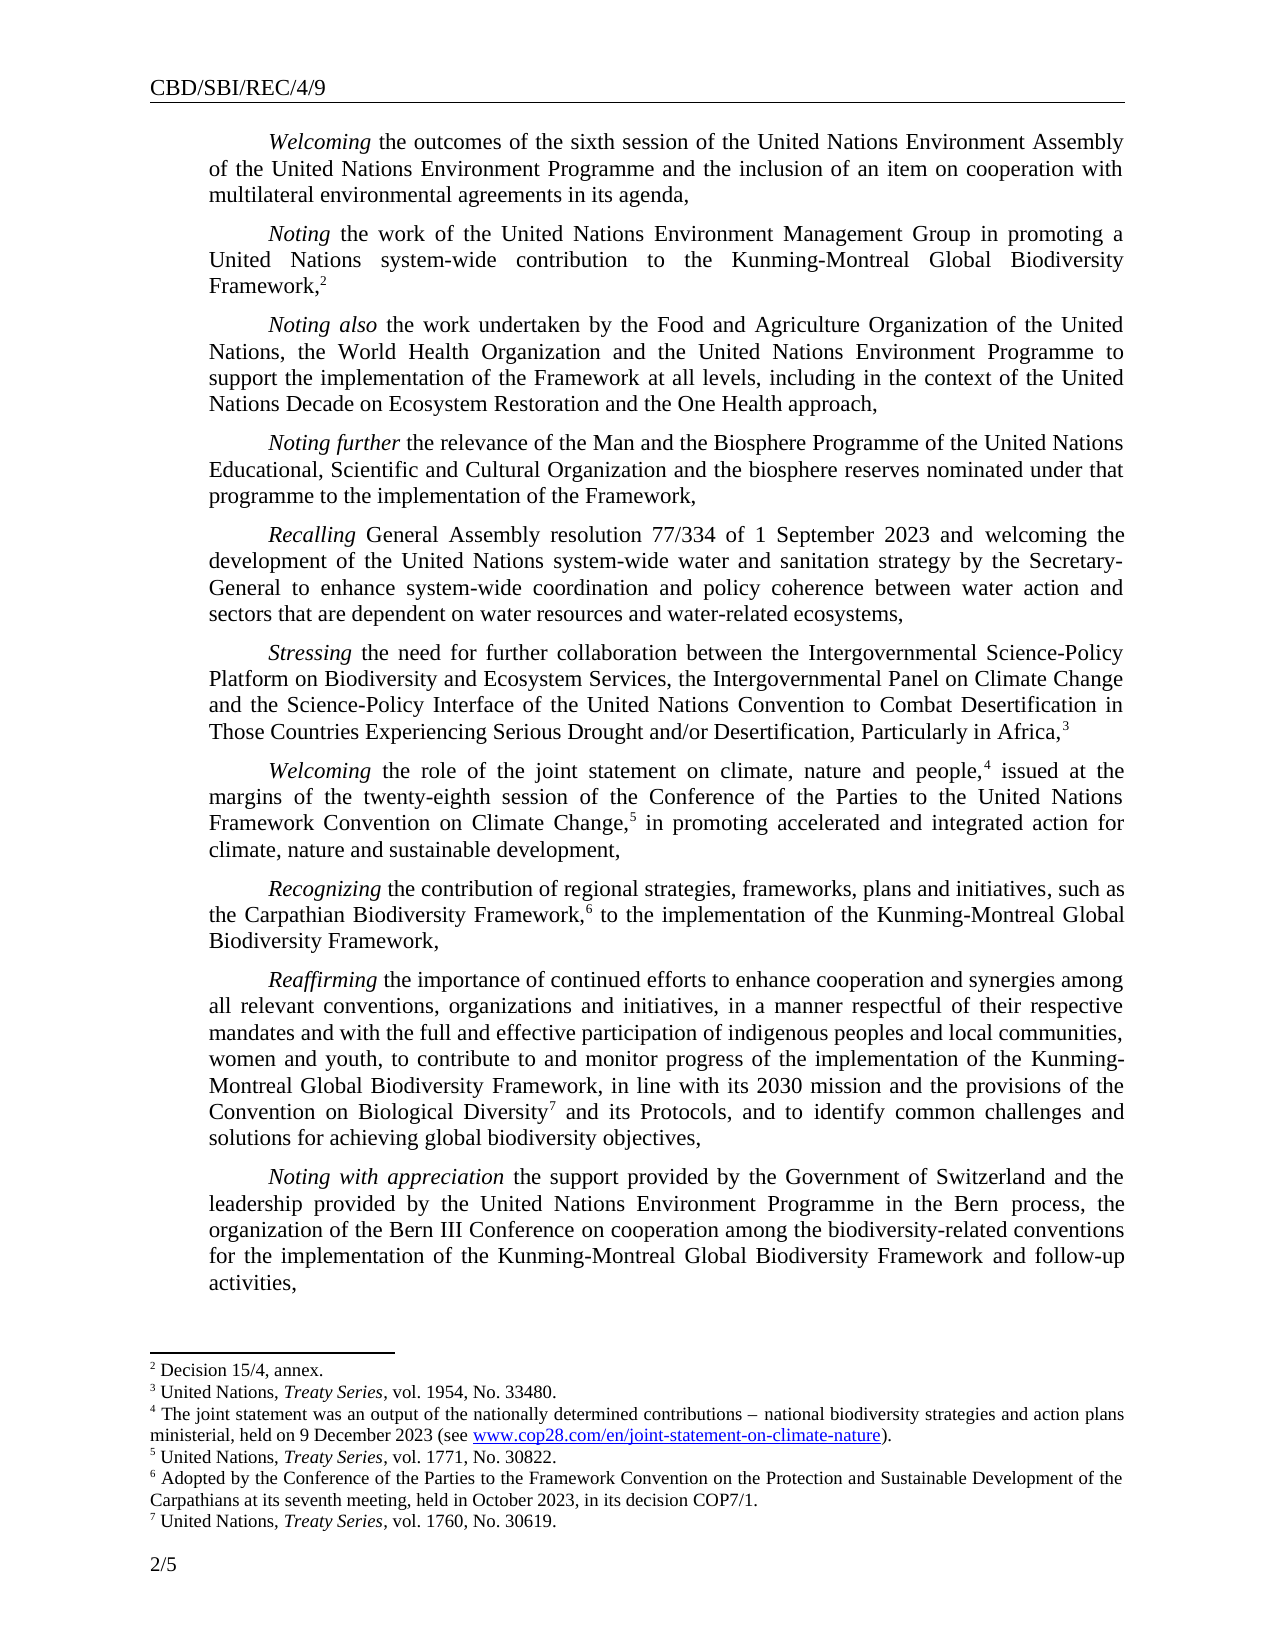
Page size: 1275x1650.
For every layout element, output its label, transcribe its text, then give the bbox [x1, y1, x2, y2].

text Welcoming the role of the joint statement on climate, nature and people, issued at the margins of the twenty-eighth session of the Conference of the Parties to the United Nations Framework Convention on Climate Change, in promoting accelerated and integrated action for climate, nature and sustainable development, [208, 757, 1125, 862]
text Welcoming the outcomes of the sixth session of the United Nations Environment Assembly of the United Nations Environment Programme and the inclusion of an item on cooperation with multilateral environmental agreements in its agenda, [208, 128, 1125, 207]
text Stressing the need for further collaboration between the Intergovernmental Science-Policy Platform on Biodiversity and Ecosystem Services, the Intergovernmental Panel on Climate Change and the Science-Policy Interface of the United Nations Convention to Combat Desertification in Those Countries Experiencing Serious Drought and/or Desertification, Particularly in Africa, [208, 639, 1125, 744]
text Noting with appreciation the support provided by the Government of Switzerland and the leadership provided by the United Nations Environment Programme in the Bern process, the organization of the Bern III Conference on cooperation among the biodiversity-related conventions for the implementation of the Kunming-Montreal Global Biodiversity Framework and follow-up activities, [208, 1163, 1125, 1295]
text Noting further the relevance of the Man and the Biosphere Programme of the United Nations Educational, Scientific and Cultural Organization and the biosphere reserves nominated under that programme to the implementation of the Framework, [208, 429, 1125, 508]
text Recognizing the contribution of regional strategies, frameworks, plans and initiatives, such as the Carpathian Biodiversity Framework, to the implementation of the Kunming-Montreal Global Biodiversity Framework, [208, 875, 1125, 954]
text Recalling General Assembly resolution 77/334 of 1 September 2023 and welcoming the development of the United Nations system-wide water and sanitation strategy by the Secretary-General to enhance system-wide coordination and policy coherence between water action and sectors that are dependent on water resources and water-related ecosystems, [208, 521, 1125, 626]
text Noting also the work undertaken by the Food and Agriculture Organization of the United Nations, the World Health Organization and the United Nations Environment Programme to support the implementation of the Framework at all levels, including in the context of the United Nations Decade on Ecosystem Restoration and the One Health approach, [208, 311, 1125, 417]
text Noting the work of the United Nations Environment Management Group in promoting a United Nations system-wide contribution to the Kunming-Montreal Global Biodiversity Framework, [208, 220, 1125, 299]
text Reaffirming the importance of continued efforts to enhance cooperation and synergies among all relevant conventions, organizations and initiatives, in a manner respectful of their respective mandates and with the full and effective participation of indigenous peoples and local communities, women and youth, to contribute to and monitor progress of the implementation of the Kunming-Montreal Global Biodiversity Framework, in line with its 2030 mission and the provisions of the Convention on Biological Diversity and its Protocols, and to identify common challenges and solutions for achieving global biodiversity objectives, [208, 966, 1125, 1151]
